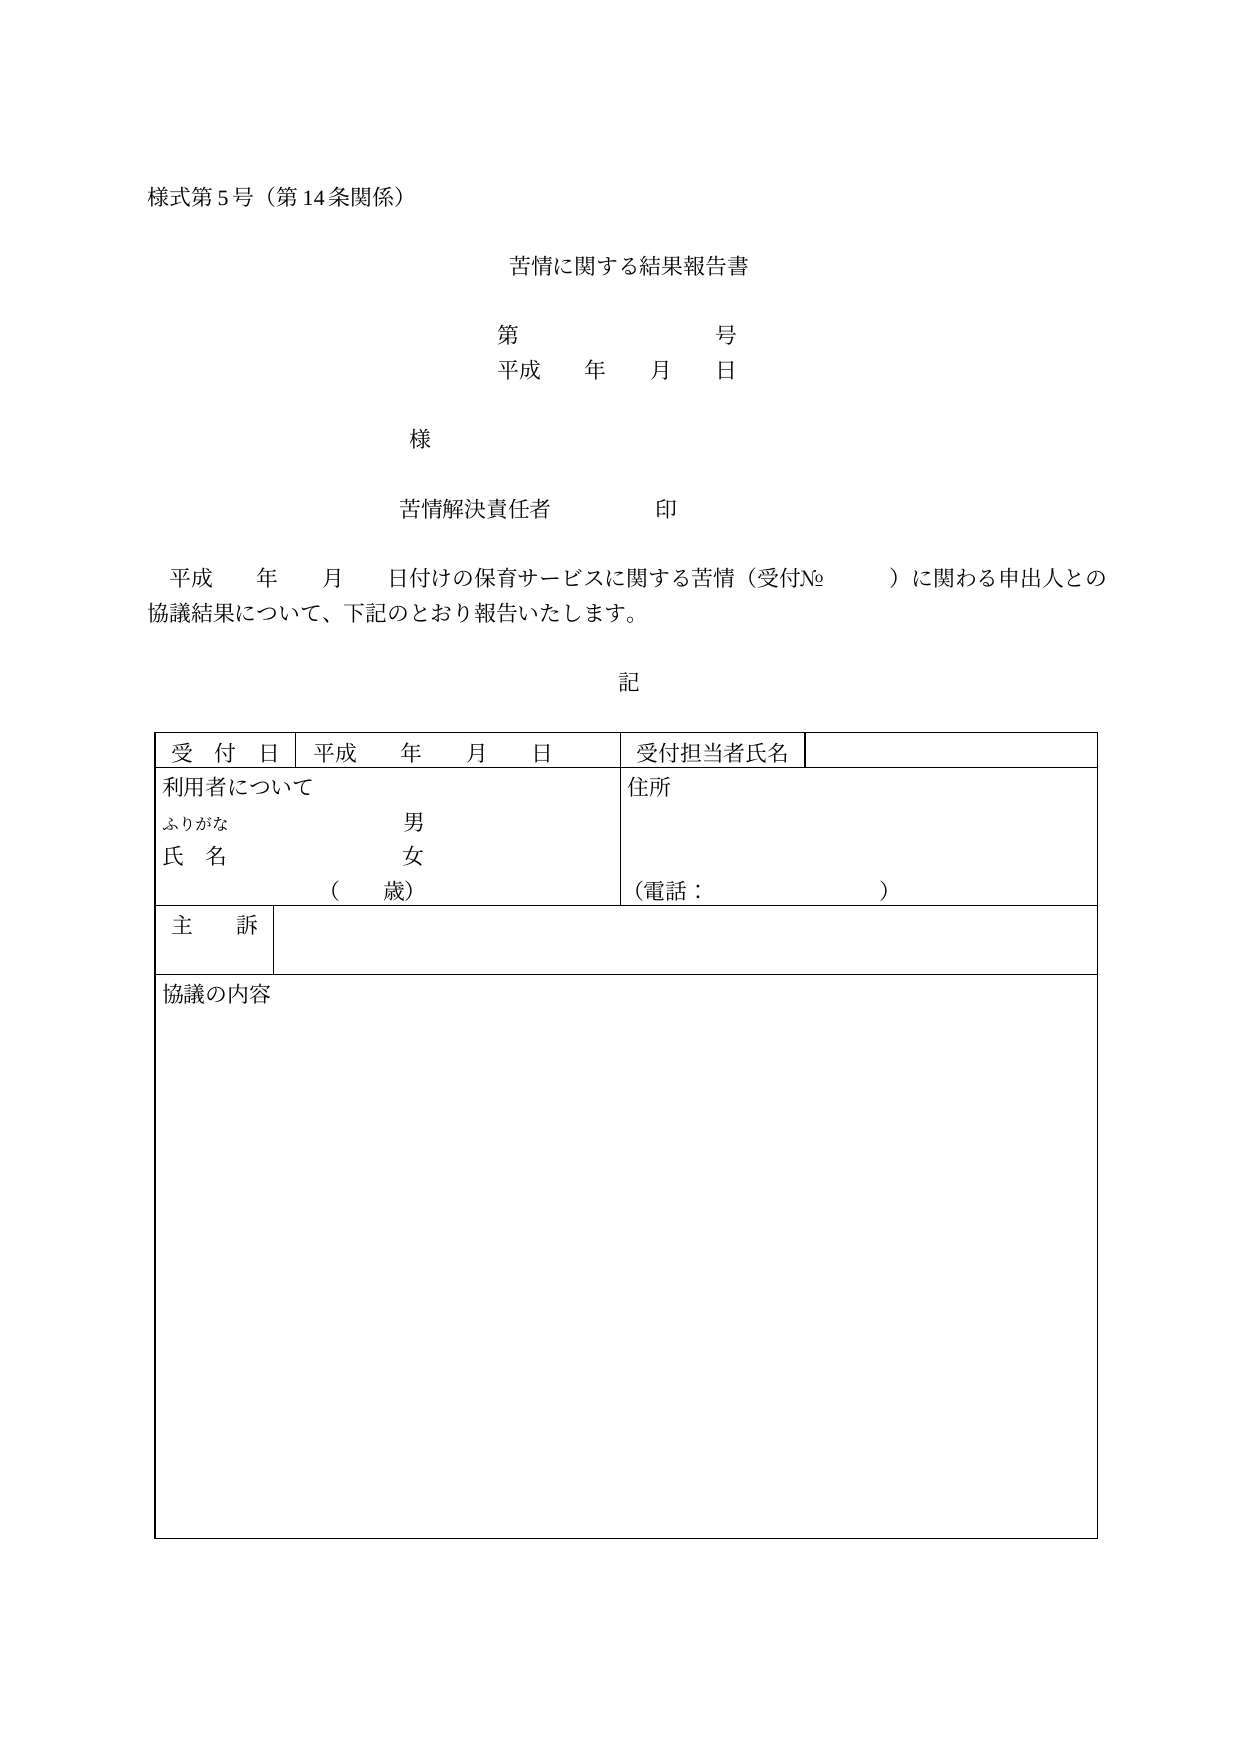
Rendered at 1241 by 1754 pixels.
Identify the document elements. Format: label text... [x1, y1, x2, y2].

table_cell 協議の内容 [156, 975, 1097, 1538]
table_header 平成 年 月 日 [296, 733, 620, 767]
table_cell [274, 906, 1097, 974]
text 苦情に関する結果報告書 [148, 247, 1110, 281]
text 様 [148, 420, 1110, 455]
table_cell 住所 （電話： ） [621, 768, 1097, 904]
text 苦情解決責任者 印 [148, 489, 1110, 524]
table_header [806, 733, 1097, 767]
table_header 受 付 日 [156, 733, 295, 767]
text 記 [148, 663, 1110, 697]
text 平成 年 月 日 [148, 351, 1110, 385]
table_header 受付担当者氏名 [621, 733, 804, 767]
table_cell 利用者について ふりがな 男 氏 名 女 （ 歳） [156, 768, 620, 904]
text 平成 年 月 日付けの保育サービスに関する苦情（受付№ ）に関わる申出人との協議結果について、下記のとおり報告いたします。 [148, 559, 1110, 628]
text 様式第5号（第14条関係） [148, 177, 1110, 212]
text 第 号 [148, 316, 1110, 351]
table_cell 主 訴 [156, 906, 273, 974]
